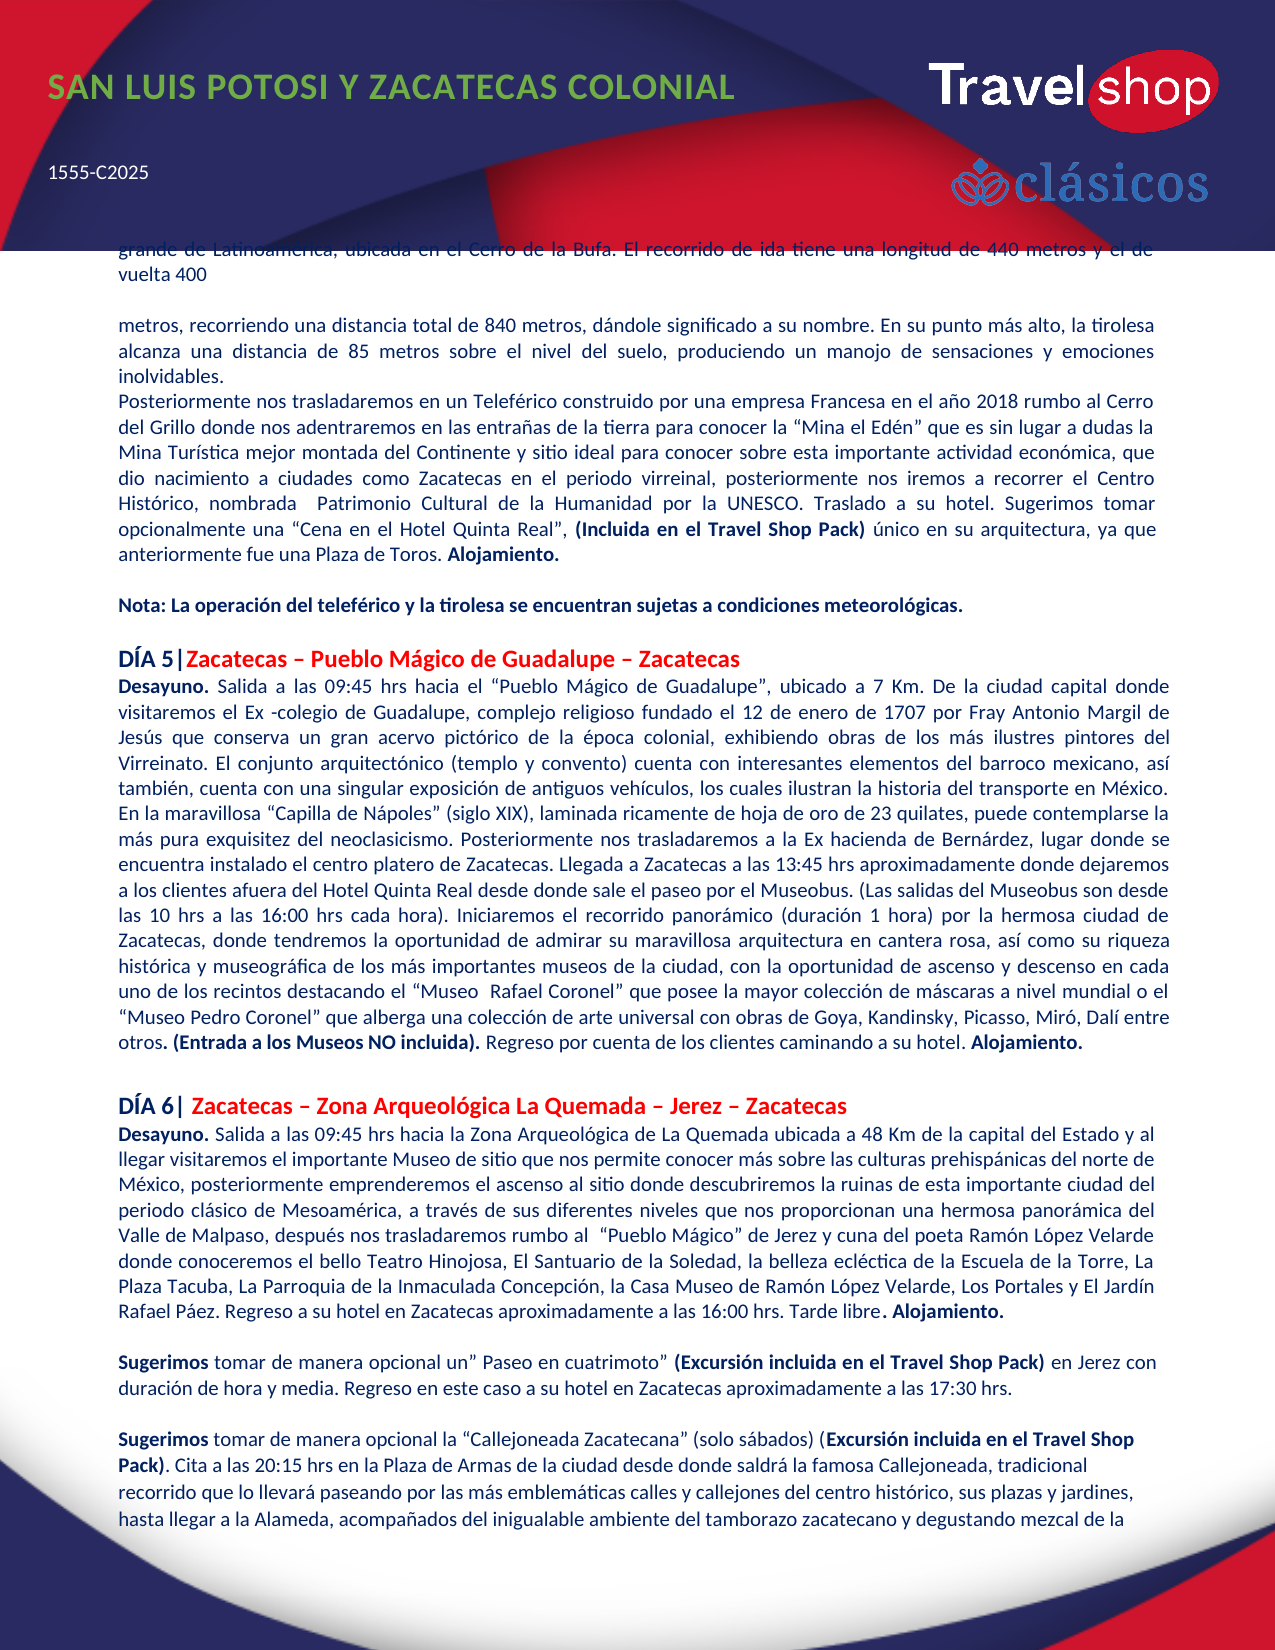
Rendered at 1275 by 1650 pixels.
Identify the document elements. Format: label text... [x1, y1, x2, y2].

text Desayuno. Salida a las 09:45 hrs hacia el “Pueblo Mágico de Guadalupe”, ubicado a 7 Km. De la ciudad capital donde visitaremos el Ex -colegio de Guadalupe, complejo religioso fundado el 12 de enero de 1707 por Fray Antonio Margil de Jesús que conserva un gran acervo pictórico de la época colonial, exhibiendo obras de los más ilustres pintores del Virreinato. El conjunto arquitectónico (templo y convento) cuenta con interesantes elementos del barroco mexicano, así también, cuenta con una singular exposición de antiguos vehículos, los cuales ilustran la historia del transporte en México. En la maravillosa “Capilla de Nápoles” (siglo XIX), laminada ricamente de hoja de oro de 23 quilates, puede contemplarse la más pura exquisitez del neoclasicismo. Posteriormente nos trasladaremos a la Ex hacienda de Bernárdez, lugar donde se encuentra instalado el centro platero de Zacatecas. Llegada a Zacatecas a las 13:45 hrs aproximadamente donde dejaremos a los clientes afuera del Hotel Quinta Real desde donde sale el paseo por el Museobus. (Las salidas del Museobus son desde las 10 hrs a las 16:00 hrs cada hora). Iniciaremos el recorrido panorámico (duración 1 hora) por la hermosa ciudad de Zacatecas, donde tendremos la oportunidad de admirar su maravillosa arquitectura en cantera rosa, así como su riqueza histórica y museográfica de los más importantes museos de la ciudad, con la oportunidad de ascenso y descenso en cada uno de los recintos destacando el “Museo Rafael Coronel” que posee la mayor colección de máscaras a nivel mundial o el “Museo Pedro Coronel” que alberga una colección de arte universal con obras de Goya, Kandinsky, Picasso, Miró, Dalí entre otros. (Entrada a los Museos NO incluida). Regreso por cuenta de los clientes caminando a su hotel. Alojamiento. [118, 673, 1172, 1055]
subtitle DÍA 5|Zacatecas – Pueblo Mágico de Guadalupe – Zacatecas [118, 643, 1157, 673]
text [118, 236, 1157, 287]
picture [0, 1366, 1275, 1650]
text metros, recorriendo una distancia total de 840 metros, dándole significado a su nombre. En su punto más alto, la tirolesa alcanza una distancia de 85 metros sobre el nivel del suelo, produciendo un manojo de sensaciones y emociones inolvidables. [118, 312, 1157, 389]
text Nota: La operación del teleférico y la tirolesa se encuentran sujetas a condiciones meteorológicas. [118, 592, 1157, 617]
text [118, 1426, 1157, 1531]
text Sugerimos tomar de manera opcional un” Paseo en cuatrimoto” (Excursión incluida en el Travel Shop Pack) en Jerez con duración de hora y media. Regreso en este caso a su hotel en Zacatecas aproximadamente a las 17:30 hrs. [118, 1349, 1157, 1400]
text Desayuno. Salida a las 09:45 hrs hacia la Zona Arqueológica de La Quemada ubicada a 48 Km de la capital del Estado y al llegar visitaremos el importante Museo de sitio que nos permite conocer más sobre las culturas prehispánicas del norte de México, posteriormente emprenderemos el ascenso al sitio donde descubriremos la ruinas de esta importante ciudad del periodo clásico de Mesoamérica, a través de sus diferentes niveles que nos proporcionan una hermosa panorámica del Valle de Malpaso, después nos trasladaremos rumbo al “Pueblo Mágico” de Jerez y cuna del poeta Ramón López Velarde donde conoceremos el bello Teatro Hinojosa, El Santuario de la Soledad, la belleza ecléctica de la Escuela de la Torre, La Plaza Tacuba, La Parroquia de la Inmaculada Concepción, la Casa Museo de Ramón López Velarde, Los Portales y El Jardín Rafael Páez. Regreso a su hotel en Zacatecas aproximadamente a las 16:00 hrs. Tarde libre. Alojamiento. [118, 1121, 1157, 1324]
subtitle DÍA 6| Zacatecas – Zona Arqueológica La Quemada – Jerez – Zacatecas [118, 1090, 1157, 1121]
picture [0, 0, 1275, 251]
text Posteriormente nos trasladaremos en un Teleférico construido por una empresa Francesa en el año 2018 rumbo al Cerro del Grillo donde nos adentraremos en las entrañas de la tierra para conocer la “Mina el Edén” que es sin lugar a dudas la Mina Turística mejor montada del Continente y sitio ideal para conocer sobre esta importante actividad económica, que dio nacimiento a ciudades como Zacatecas en el periodo virreinal, posteriormente nos iremos a recorrer el Centro Histórico, nombrada Patrimonio Cultural de la Humanidad por la UNESCO. Traslado a su hotel. Sugerimos tomar opcionalmente una “Cena en el Hotel Quinta Real”, (Incluida en el Travel Shop Pack) único en su arquitectura, ya que anteriormente fue una Plaza de Toros. Alojamiento. [118, 389, 1157, 567]
